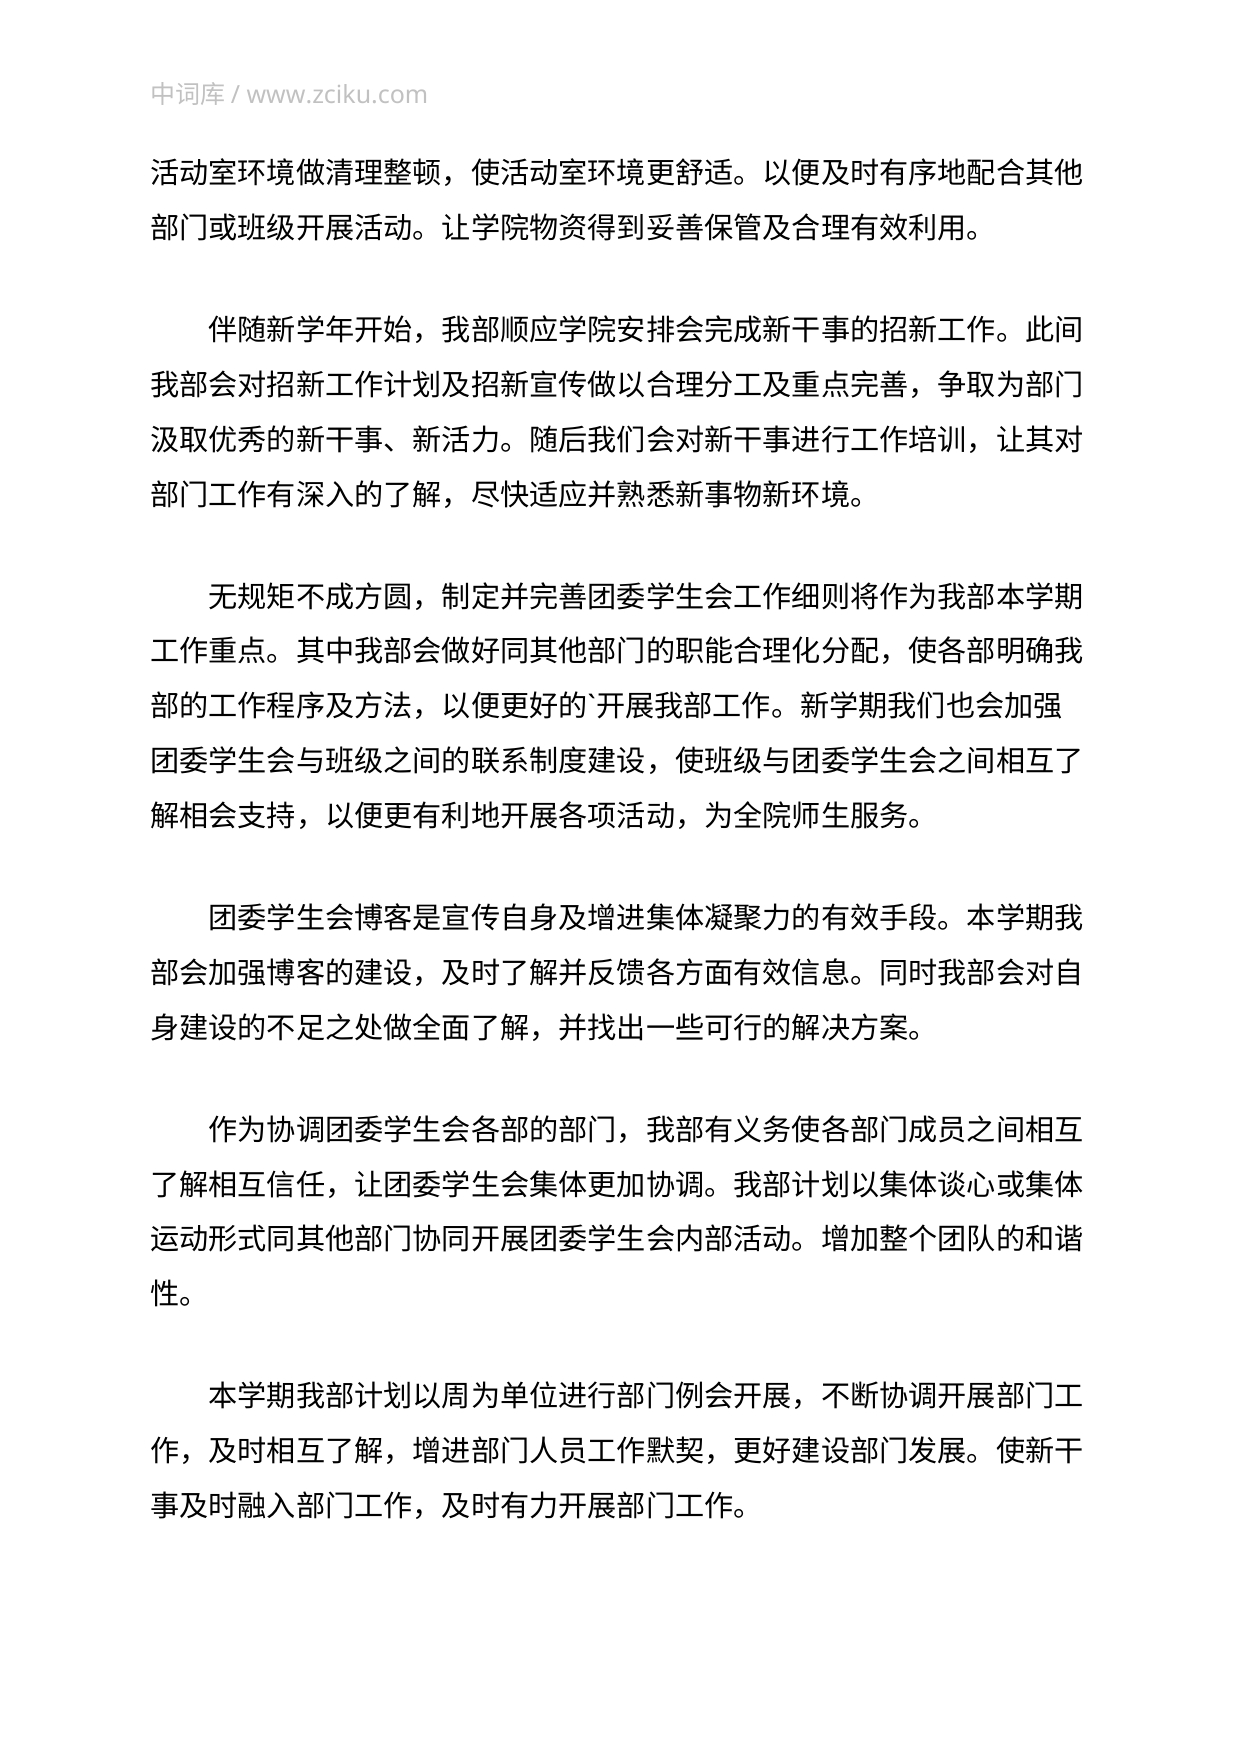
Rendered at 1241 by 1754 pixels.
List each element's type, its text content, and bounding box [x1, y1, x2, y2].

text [150, 150, 1090, 247]
text 作为协调团委学生会各部的部门，我部有义务使各部门成员之间相互了解相互信任，让团委学生会集体更加协调。我部计划以集体谈心或集体运动形式同其他部门协同开展团委学生会内部活动。增加整个团队的和谐性。 [150, 1106, 1090, 1313]
text 团委学生会博客是宣传自身及增进集体凝聚力的有效手段。本学期我部会加强博客的建设，及时了解并反馈各方面有效信息。同时我部会对自身建设的不足之处做全面了解，并找出一些可行的解决方案。 [150, 894, 1090, 1047]
text 伴随新学年开始，我部顺应学院安排会完成新干事的招新工作。此间我部会对招新工作计划及招新宣传做以合理分工及重点完善，争取为部门汲取优秀的新干事、新活力。随后我们会对新干事进行工作培训，让其对部门工作有深入的了解，尽快适应并熟悉新事物新环境。 [150, 307, 1090, 514]
text 本学期我部计划以周为单位进行部门例会开展，不断协调开展部门工作，及时相互了解，增进部门人员工作默契，更好建设部门发展。使新干事及时融入部门工作，及时有力开展部门工作。 [150, 1373, 1090, 1525]
text 无规矩不成方圆，制定并完善团委学生会工作细则将作为我部本学期工作重点。其中我部会做好同其他部门的职能合理化分配，使各部明确我部的工作程序及方法，以便更好的`开展我部工作。新学期我们也会加强团委学生会与班级之间的联系制度建设，使班级与团委学生会之间相互了解相会支持，以便更有利地开展各项活动，为全院师生服务。 [150, 573, 1090, 835]
